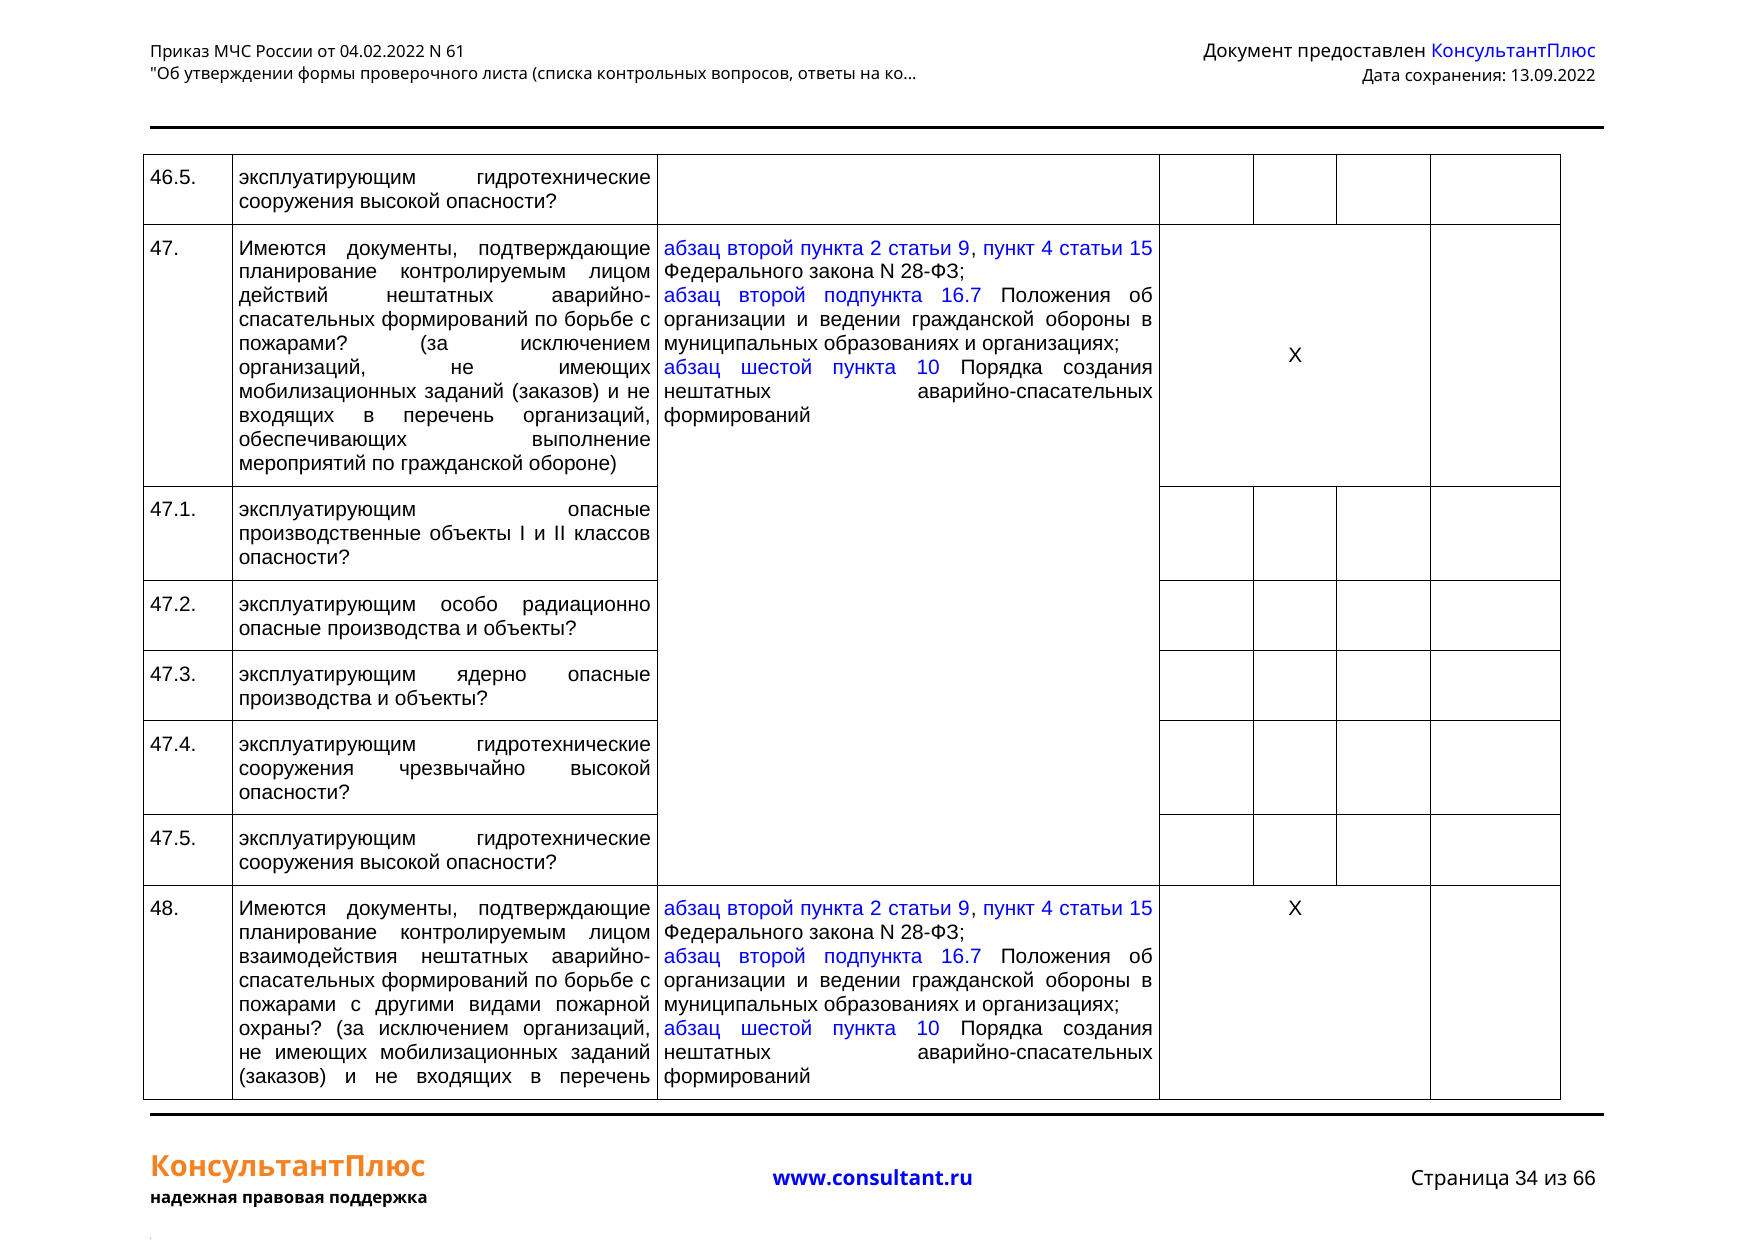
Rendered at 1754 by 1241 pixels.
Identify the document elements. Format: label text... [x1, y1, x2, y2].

table_cell [1431, 581, 1560, 650]
table_cell [1160, 815, 1253, 884]
table_cell 47.5. [144, 815, 232, 884]
table_cell [1254, 651, 1336, 720]
table_cell [1160, 155, 1253, 224]
table_cell [1337, 815, 1430, 884]
table_cell [1431, 886, 1560, 1098]
table_cell [1160, 487, 1253, 580]
table_cell [1254, 487, 1336, 580]
table_cell [1254, 155, 1336, 224]
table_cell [658, 886, 1159, 1098]
table_cell эксплуатирующим гидротехнические сооружения высокой опасности? [233, 815, 657, 884]
table_cell Имеются документы, подтверждающие планирование контролируемым лицом действий нештатных аварийно-спасательных формирований по борьбе с пожарами? (за исключением организаций, не имеющих мобилизационных заданий (заказов) и не входящих в перечень организаций, обеспечивающих выполнение мероприятий по гражданской обороне) [233, 225, 657, 486]
table_cell [1431, 155, 1560, 224]
table_cell [1160, 721, 1253, 814]
table_cell эксплуатирующим гидротехнические сооружения чрезвычайно высокой опасности? [233, 721, 657, 814]
table_cell 47.3. [144, 651, 232, 720]
table_cell [1160, 651, 1253, 720]
table_cell 47.4. [144, 721, 232, 814]
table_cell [233, 886, 657, 1098]
table_cell [1337, 721, 1430, 814]
table_cell эксплуатирующим гидротехнические сооружения высокой опасности? [233, 155, 657, 224]
table_cell эксплуатирующим особо радиационно опасные производства и объекты? [233, 581, 657, 650]
table_cell [1254, 581, 1336, 650]
table_cell [1431, 487, 1560, 580]
table_cell [1337, 581, 1430, 650]
table_cell 47.1. [144, 487, 232, 580]
table_cell [1160, 581, 1253, 650]
table_cell [1254, 721, 1336, 814]
table_cell [1337, 651, 1430, 720]
table_cell [1337, 487, 1430, 580]
table_cell X [1160, 886, 1430, 1098]
table_cell [1431, 651, 1560, 720]
table_cell X [1160, 225, 1430, 486]
table_cell 46.5. [144, 155, 232, 224]
table_cell [1254, 815, 1336, 884]
table_cell [1337, 155, 1430, 224]
table_cell эксплуатирующим ядерно опасные производства и объекты? [233, 651, 657, 720]
table_cell 47. [144, 225, 232, 486]
table_cell [1431, 225, 1560, 486]
table_cell эксплуатирующим опасные производственные объекты I и II классов опасности? [233, 487, 657, 580]
table_cell 47.2. [144, 581, 232, 650]
table_cell [1431, 815, 1560, 884]
table_cell 48. [144, 886, 232, 1098]
table_cell [1431, 721, 1560, 814]
